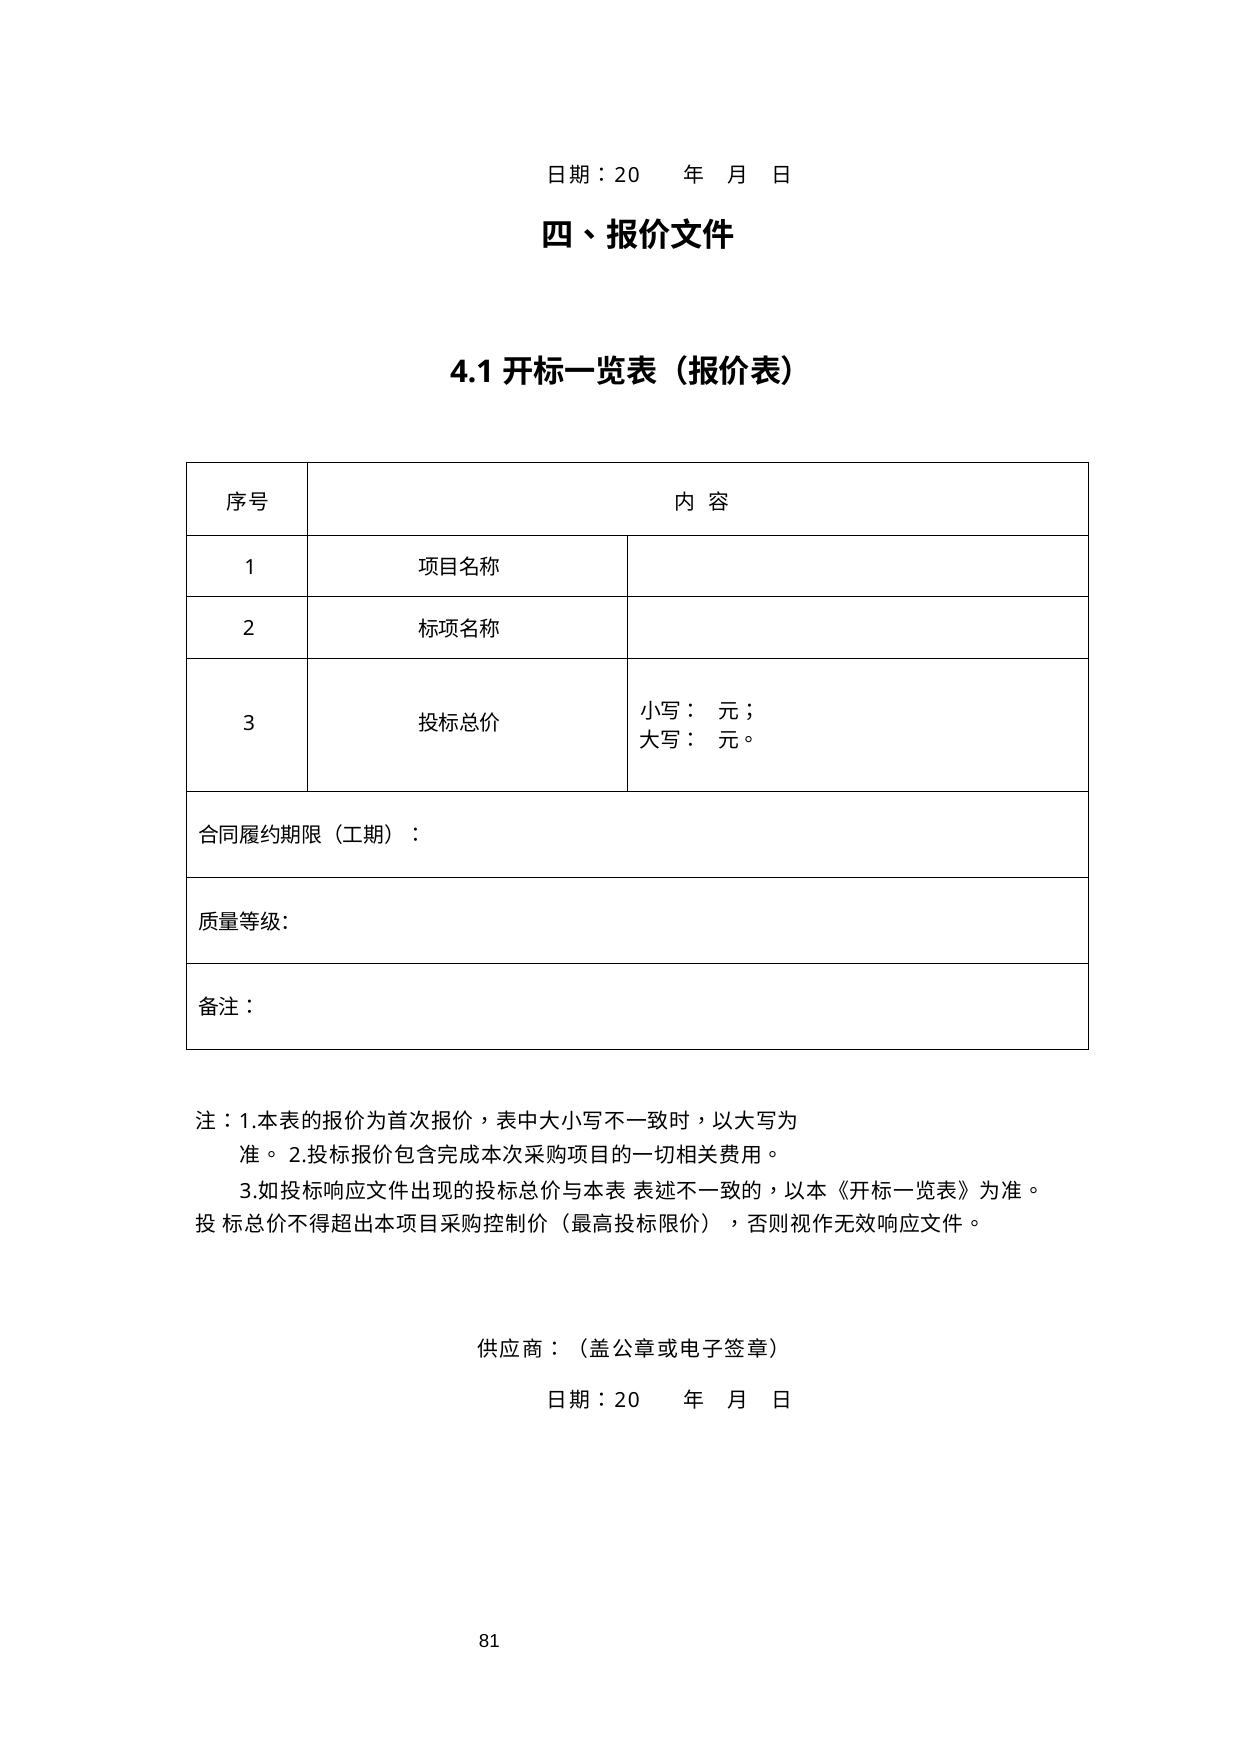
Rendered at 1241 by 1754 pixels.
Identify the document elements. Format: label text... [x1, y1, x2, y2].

table_cell [628, 536, 1088, 596]
table_cell 质量等级： [187, 878, 1088, 963]
table_cell 标项名称 [308, 597, 627, 657]
table_cell 小写： 元； 大写： 元。 [628, 659, 1088, 791]
text 注：1.本表的报价为首次报价，表中大小写不一致时，以大写为准。 2.投标报价包含完成本次采购项目的一切相关费用。 [195, 1107, 830, 1168]
text 日期：20 年 月 日 [186, 1385, 792, 1413]
table_cell [628, 597, 1088, 657]
table_header 内 容 [308, 463, 1088, 535]
table_header 序号 [187, 463, 307, 535]
table_cell 合同履约期限（工期）： [187, 792, 1088, 877]
text 四、报价文件 [541, 214, 1072, 255]
table_cell 2 [187, 597, 307, 657]
text 4.1 开标一览表（报价表） [450, 352, 1072, 391]
table_cell 项目名称 [308, 536, 627, 596]
table_cell 投标总价 [308, 659, 627, 791]
text 3.如投标响应文件出现的投标总价与本表 表述不一致的，以本《开标一览表》为准。投 标总价不得超出本项目采购控制价（最高投标限价），否则视作无效响应文件。 [195, 1176, 1063, 1238]
table_cell 备注： [187, 964, 1088, 1049]
table_cell 1 [187, 536, 307, 596]
text 日期：20 年 月 日 [186, 160, 792, 188]
text 供应商：（盖公章或电子签章） [186, 1334, 792, 1363]
table_cell 3 [187, 659, 307, 791]
